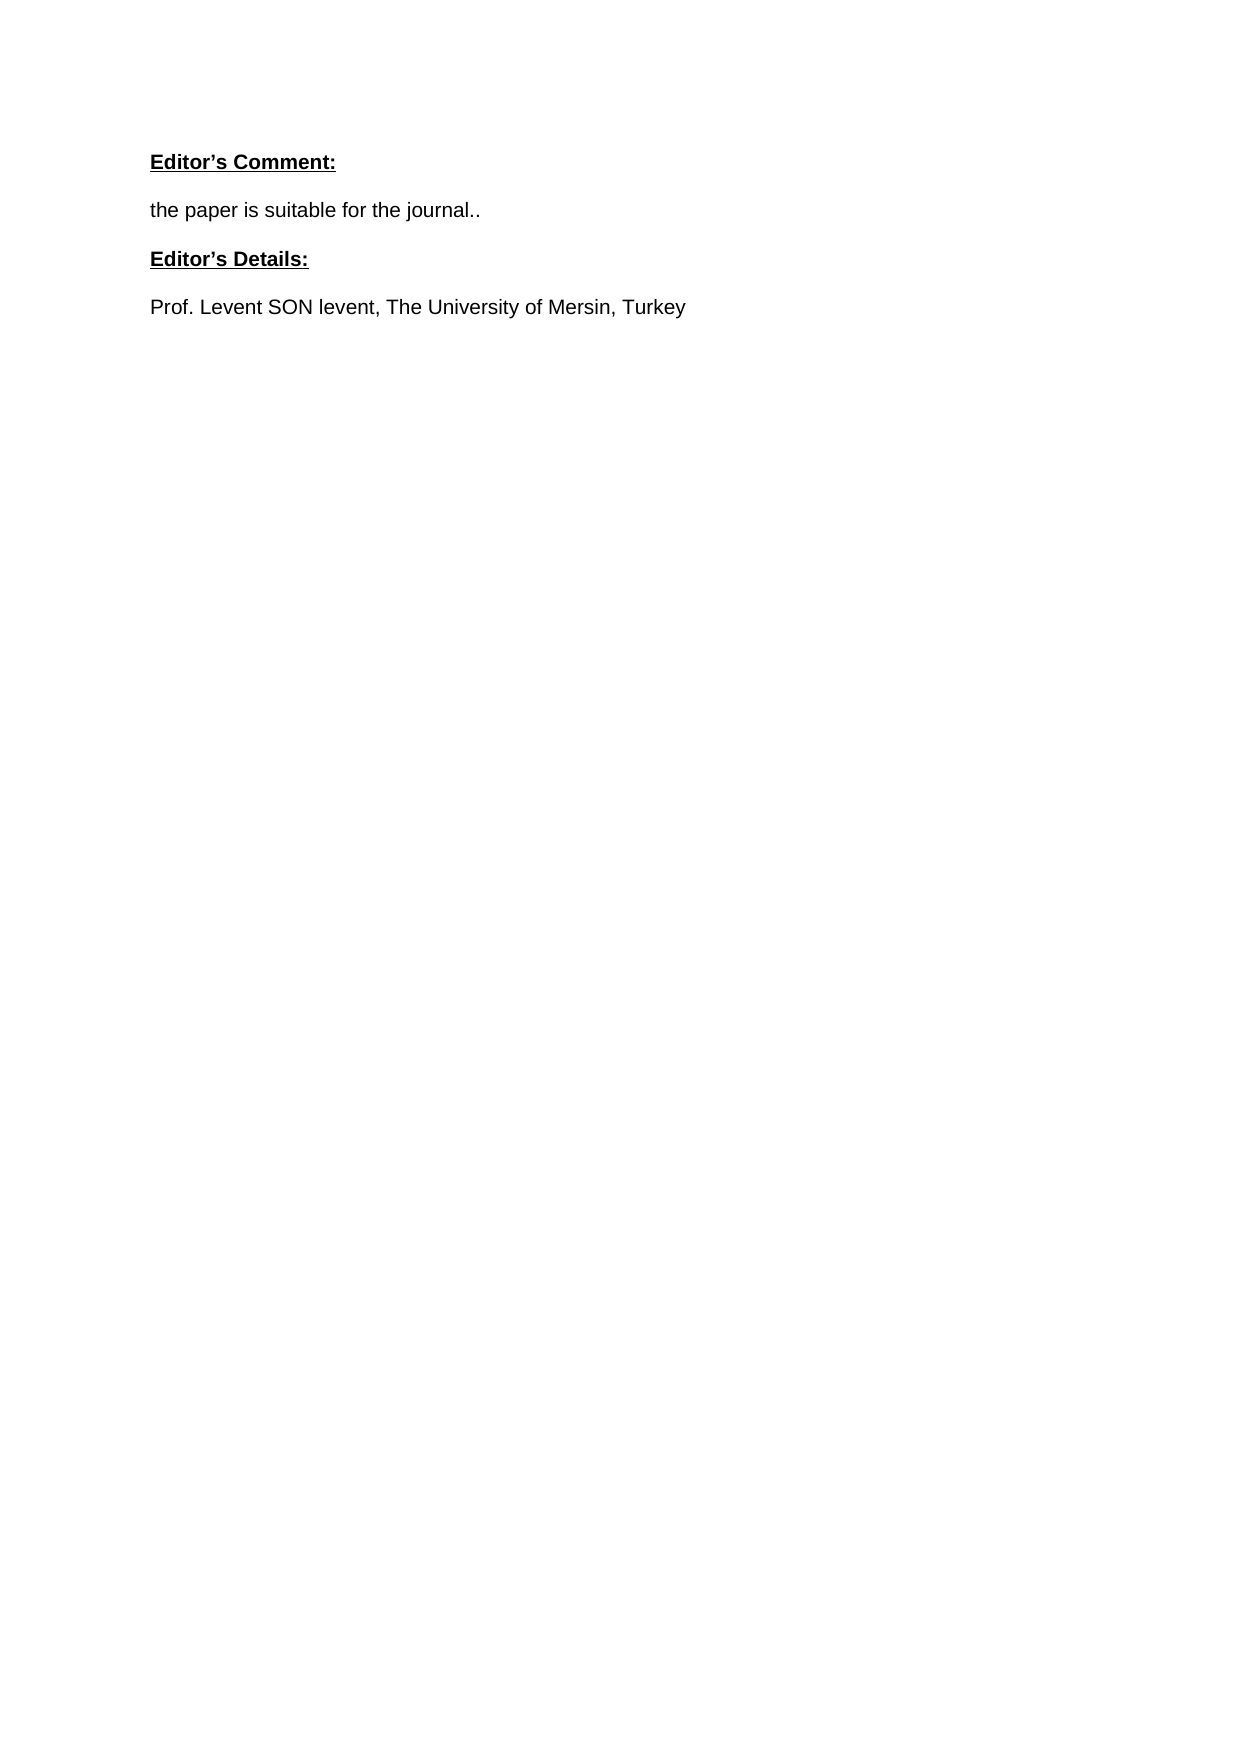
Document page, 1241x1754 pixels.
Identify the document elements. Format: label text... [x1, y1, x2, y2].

text the paper is suitable for the journal.. [150, 198, 1090, 222]
text Prof. Levent SON levent, The University of Mersin, Turkey [150, 295, 1090, 319]
text Editor’s Details: [150, 247, 1090, 271]
text Editor’s Comment: [150, 150, 1090, 174]
